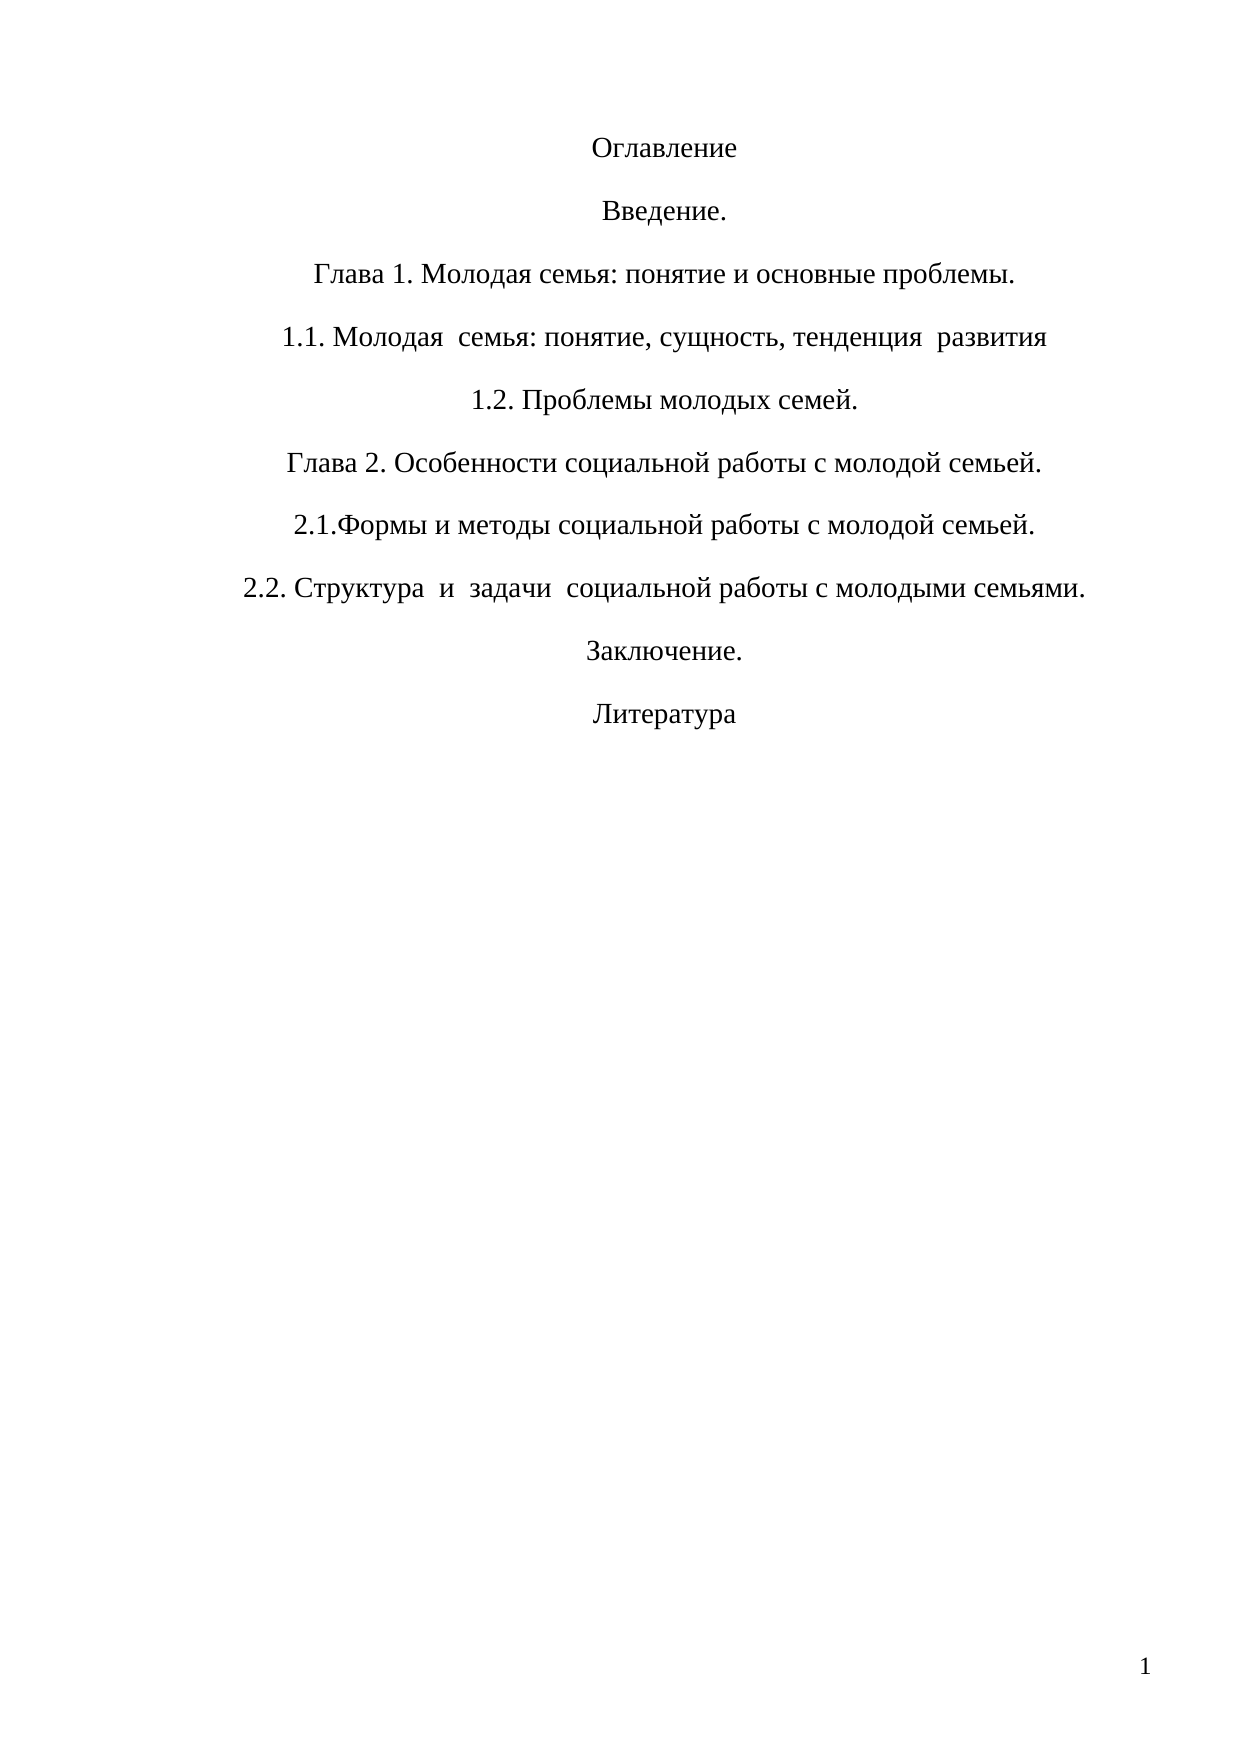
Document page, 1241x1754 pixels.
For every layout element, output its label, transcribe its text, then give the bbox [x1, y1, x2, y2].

text Глава 2. Особенности социальной работы с молодой семьей. 19 [177, 445, 1152, 478]
text Введение. 2 [177, 193, 1152, 227]
text 2.1.Формы и методы социальной работы с молодой семьей. 19 [177, 507, 1152, 541]
text Литература 39 [177, 696, 1152, 729]
text Заключение. 36 [177, 633, 1152, 667]
text 2.2. Структура и задачи социальной работы с молодыми семьями. 28 [177, 570, 1152, 604]
text 1.1. Молодая семья: понятие, сущность, тенденция развития 6 [177, 319, 1152, 353]
text 1.2. Проблемы молодых семей. 13 [177, 382, 1152, 415]
text Оглавление [177, 131, 1152, 164]
text Глава 1. Молодая семья: понятие и основные проблемы. 6 [177, 256, 1152, 290]
